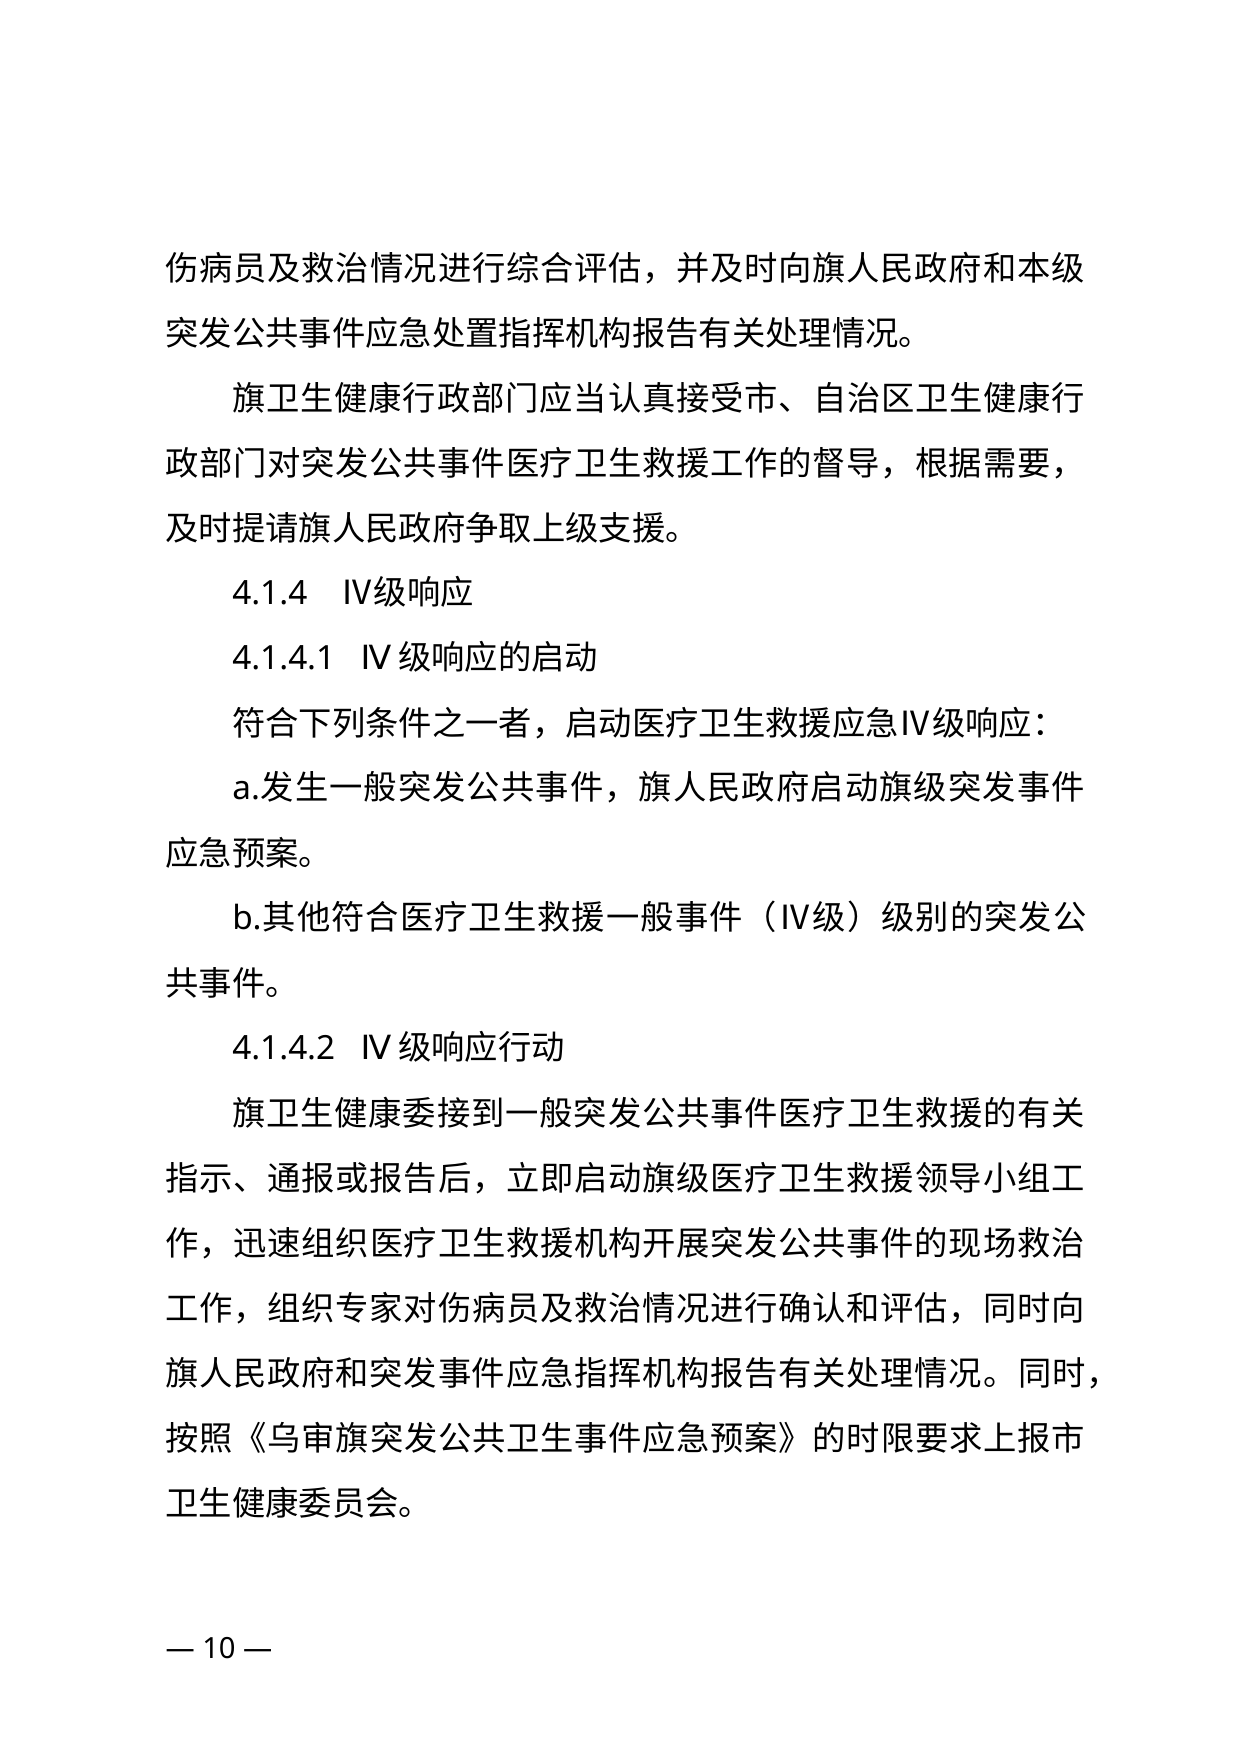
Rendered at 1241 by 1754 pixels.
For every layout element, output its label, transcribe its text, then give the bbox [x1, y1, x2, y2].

text 旗卫生健康委接到一般突发公共事件医疗卫生救援的有关指示、通报或报告后，立即启动旗级医疗卫生救援领导小组工作，迅速组织医疗卫生救援机构开展突发公共事件的现场救治工作，组织专家对伤病员及救治情况进行确认和评估，同时向旗人民政府和突发事件应急指挥机构报告有关处理情况。同时，按照《乌审旗突发公共卫生事件应急预案》的时限要求上报市卫生健康委员会。 [165, 1078, 1087, 1533]
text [165, 233, 1087, 363]
text 旗卫生健康行政部门应当认真接受市、自治区卫生健康行政部门对突发公共事件医疗卫生救援工作的督导，根据需要，及时提请旗人民政府争取上级支援。 [165, 363, 1087, 558]
text 4.1.4.1 Ⅳ级响应的启动 [165, 623, 1087, 688]
text 符合下列条件之一者，启动医疗卫生救援应急Ⅳ级响应： [165, 688, 1087, 753]
text 4.1.4.2 Ⅳ级响应行动 [165, 1013, 1087, 1078]
text a.发生一般突发公共事件，旗人民政府启动旗级突发事件应急预案。 [165, 753, 1087, 883]
text 4.1.4 Ⅳ级响应 [165, 558, 1087, 623]
text b.其他符合医疗卫生救援一般事件（Ⅳ级）级别的突发公共事件。 [165, 883, 1087, 1013]
